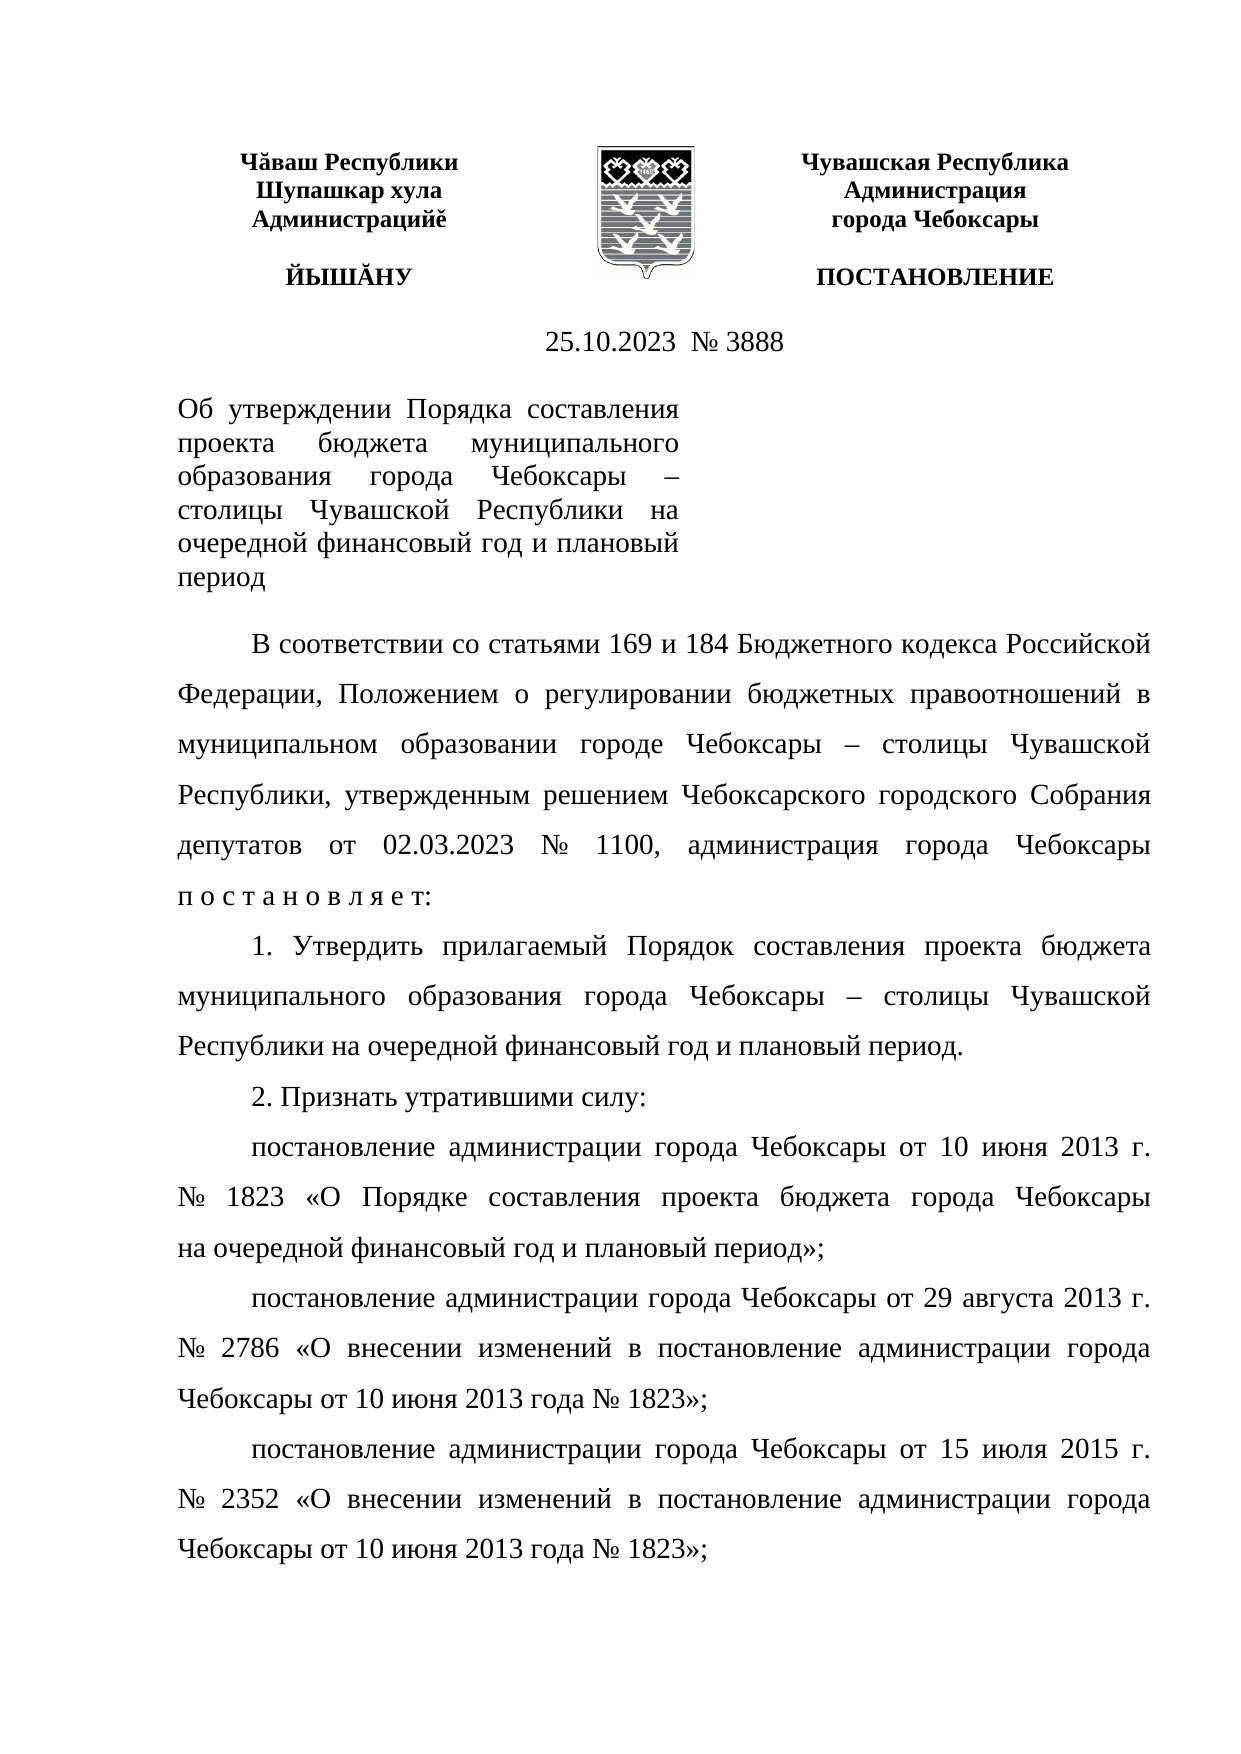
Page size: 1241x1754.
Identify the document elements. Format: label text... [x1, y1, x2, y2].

table_header Чăваш Республики Шупашкар хула Администрацийě ЙЫШĂНУ [165, 147, 533, 291]
text 2. Признать утратившими силу: [177, 1079, 1152, 1112]
table_header [534, 147, 758, 291]
text Об утверждении Порядка составления проекта бюджета муниципального образования города Чебоксары – столицы Чувашской Республики на очередной финансовый год и плановый период [177, 391, 679, 592]
text В соответствии со статьями 169 и 184 Бюджетного кодекса Российской Федерации, Положением о регулировании бюджетных правоотношений в муниципальном образовании городе Чебоксары – столицы Чувашской Республики, утвержденным решением Чебоксарского городского Собрания депутатов от 02.03.2023 № 1100, администрация города Чебоксары п о с т а н о в л я е т: [177, 626, 1152, 911]
text постановление администрации города Чебоксары от 15 июля 2015 г. № 2352 «О внесении изменений в постановление администрации города Чебоксары от 10 июня 2013 года № 1823»; [177, 1431, 1152, 1565]
picture [597, 146, 695, 279]
text 1. Утвердить прилагаемый Порядок составления проекта бюджета муниципального образования города Чебоксары – столицы Чувашской Республики на очередной финансовый год и плановый период. [177, 928, 1152, 1062]
text постановление администрации города Чебоксары от 10 июня 2013 г. № 1823 «О Порядке составления проекта бюджета города Чебоксары на очередной финансовый год и плановый период»; [177, 1129, 1152, 1263]
table_header Чувашская Республика Администрация города Чебоксары ПОСТАНОВЛЕНИЕ [759, 147, 1112, 291]
text 25.10.2023 № 3888 [177, 324, 1152, 358]
text постановление администрации города Чебоксары от 29 августа 2013 г. № 2786 «О внесении изменений в постановление администрации города Чебоксары от 10 июня 2013 года № 1823»; [177, 1280, 1152, 1414]
